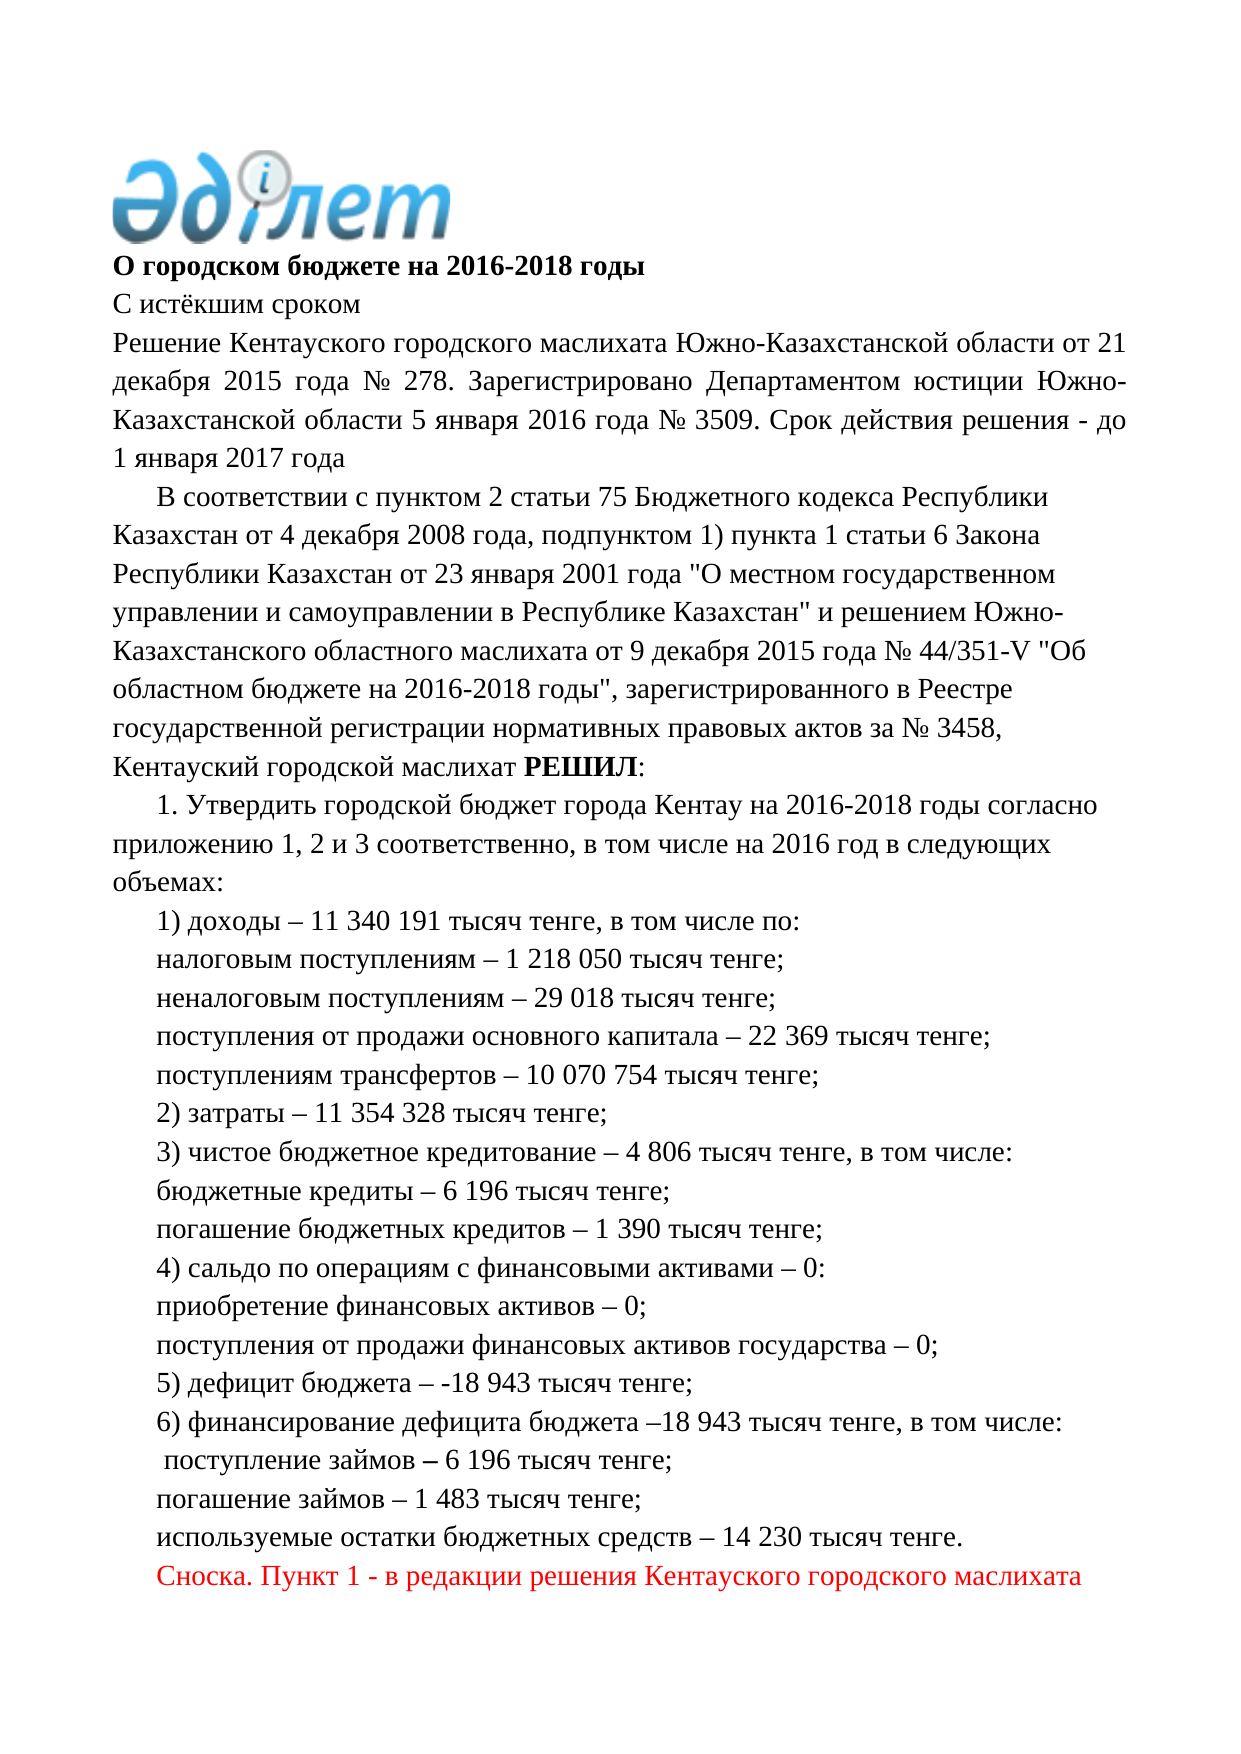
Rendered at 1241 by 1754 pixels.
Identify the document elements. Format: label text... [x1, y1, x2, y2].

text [112, 479, 1128, 1592]
text О городском бюджете на 2016-2018 годы [112, 248, 1128, 281]
text Решение Кентауского городского маслихата Южно-Казахстанской области от 21 декабря 2015 года № 278. Зарегистрировано Департаментом юстиции Южно-Казахстанской области 5 января 2016 года № 3509. Срок действия решения - до 1 января 2017 года [112, 325, 1128, 474]
picture [112, 150, 451, 244]
text С истёкшим сроком [112, 286, 1128, 320]
